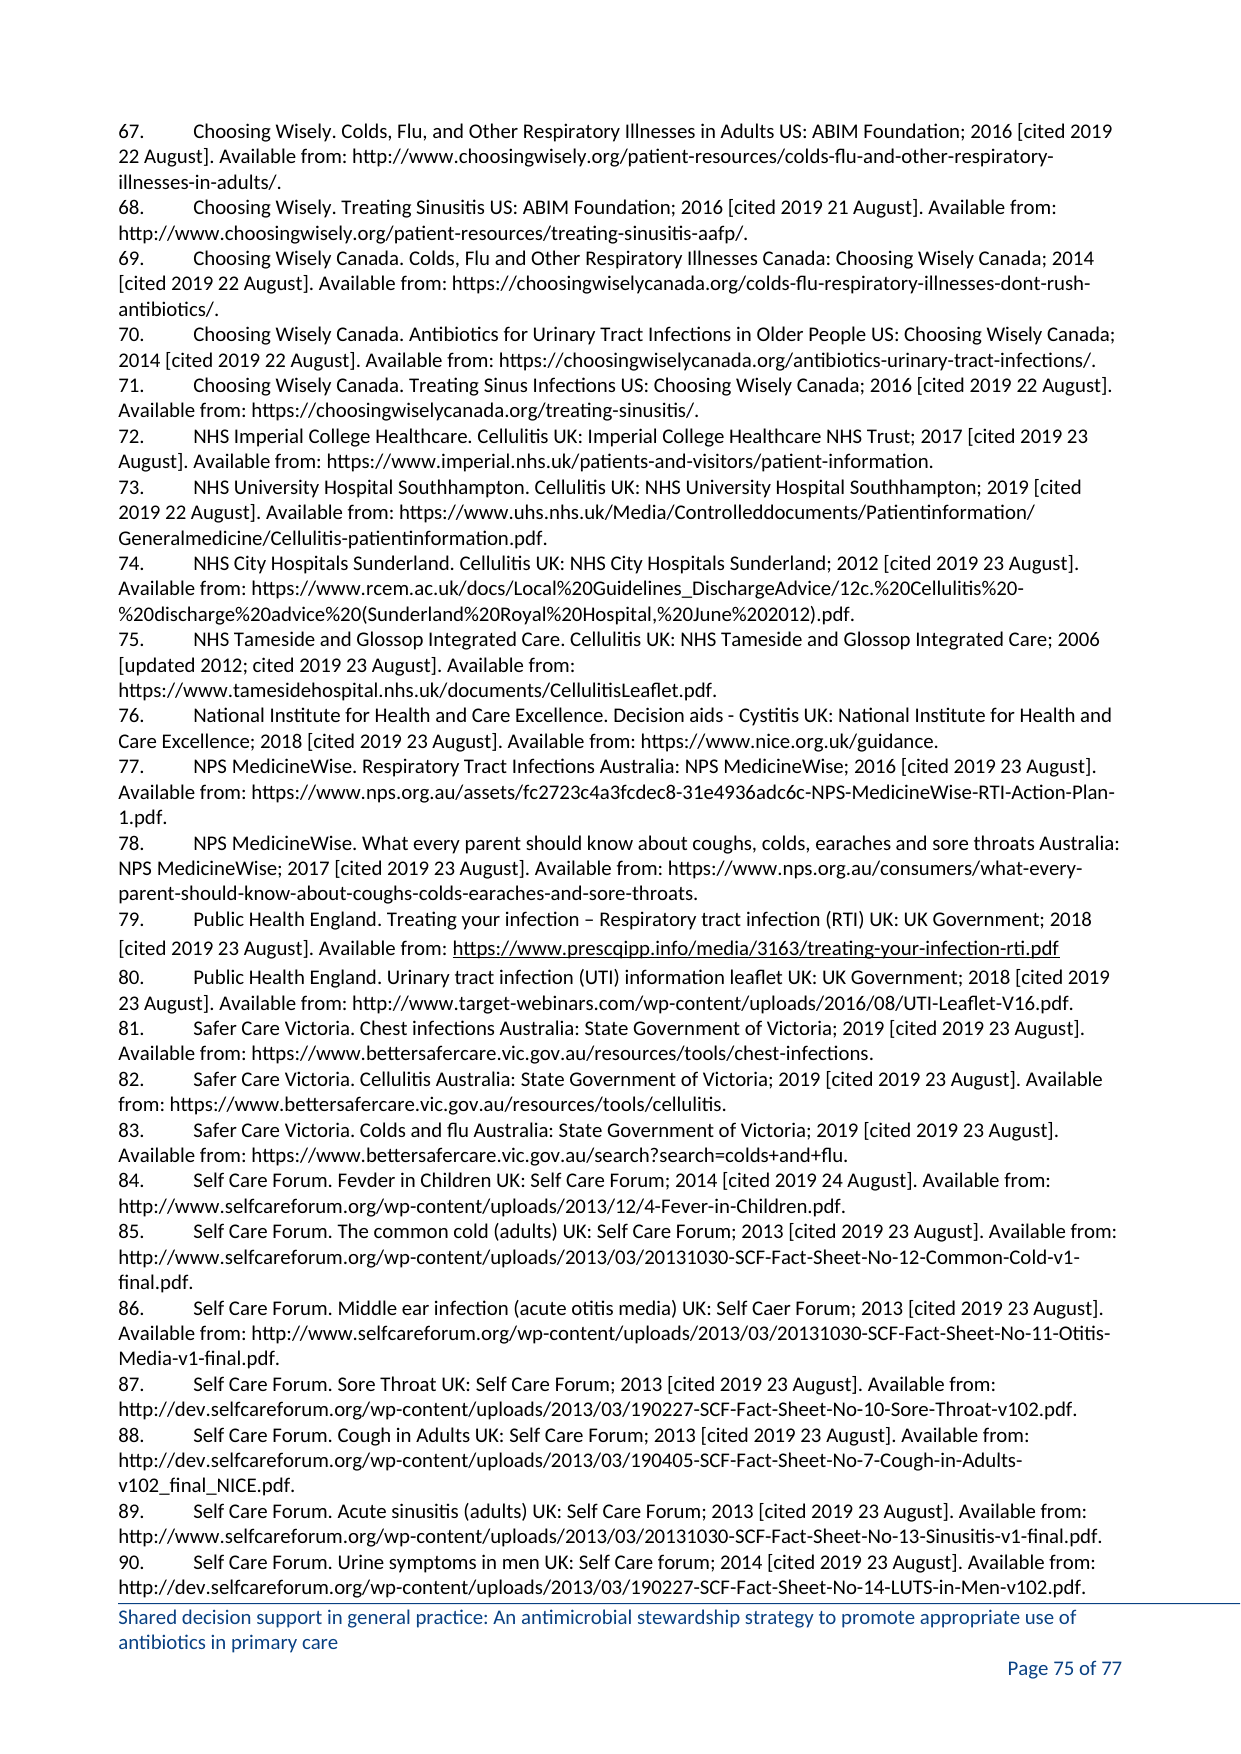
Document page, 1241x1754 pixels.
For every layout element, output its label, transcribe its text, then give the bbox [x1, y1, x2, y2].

text 77. NPS MedicineWise. Respiratory Tract Infections Australia: NPS MedicineWise; 2016 [cited 2019 23 August]. Available from: https://www.nps.org.au/assets/fc2723c4a3fcdec8-31e4936adc6c-NPS-MedicineWise-RTI-Action-Plan-1.pdf. [118, 753, 1122, 830]
text 82. Safer Care Victoria. Cellulitis Australia: State Government of Victoria; 2019 [cited 2019 23 August]. Available from: https://www.bettersafercare.vic.gov.au/resources/tools/cellulitis. [118, 1066, 1122, 1117]
text 78. NPS MedicineWise. What every parent should know about coughs, colds, earaches and sore throats Australia: NPS MedicineWise; 2017 [cited 2019 23 August]. Available from: https://www.nps.org.au/consumers/what-every-parent-should-know-about-coughs-colds-earaches-and-sore-throats. [118, 830, 1122, 906]
text 83. Safer Care Victoria. Colds and flu Australia: State Government of Victoria; 2019 [cited 2019 23 August]. Available from: https://www.bettersafercare.vic.gov.au/search?search=colds+and+flu. [118, 1117, 1122, 1168]
text 90. Self Care Forum. Urine symptoms in men UK: Self Care forum; 2014 [cited 2019 23 August]. Available from: http://dev.selfcareforum.org/wp-content/uploads/2013/03/190227-SCF-Fact-Sheet-No-14-LUTS-in-Men-v102.pdf. [118, 1549, 1122, 1600]
text 89. Self Care Forum. Acute sinusitis (adults) UK: Self Care Forum; 2013 [cited 2019 23 August]. Available from: http://www.selfcareforum.org/wp-content/uploads/2013/03/20131030-SCF-Fact-Sheet-No-13-Sinusitis-v1-final.pdf. [118, 1498, 1122, 1549]
text 73. NHS University Hospital Southhampton. Cellulitis UK: NHS University Hospital Southhampton; 2019 [cited 2019 22 August]. Available from: https://www.uhs.nhs.uk/Media/Controlleddocuments/Patientinformation/Generalmedicine/Cellulitis-patientinformation.pdf. [118, 474, 1122, 550]
text 79. Public Health England. Treating your infection – Respiratory tract infection (RTI) UK: UK Government; 2018 [cited 2019 23 August]. Available from: https://www.prescqipp.info/media/3163/treating-your-infection-rti.pdf [118, 906, 1122, 961]
text 81. Safer Care Victoria. Chest infections Australia: State Government of Victoria; 2019 [cited 2019 23 August]. Available from: https://www.bettersafercare.vic.gov.au/resources/tools/chest-infections. [118, 1015, 1122, 1066]
text 86. Self Care Forum. Middle ear infection (acute otitis media) UK: Self Caer Forum; 2013 [cited 2019 23 August]. Available from: http://www.selfcareforum.org/wp-content/uploads/2013/03/20131030-SCF-Fact-Sheet-No-11-Otitis-Media-v1-final.pdf. [118, 1295, 1122, 1371]
text 75. NHS Tameside and Glossop Integrated Care. Cellulitis UK: NHS Tameside and Glossop Integrated Care; 2006 [updated 2012; cited 2019 23 August]. Available from: https://www.tamesidehospital.nhs.uk/documents/CellulitisLeaflet.pdf. [118, 626, 1122, 703]
text 76. National Institute for Health and Care Excellence. Decision aids - Cystitis UK: National Institute for Health and Care Excellence; 2018 [cited 2019 23 August]. Available from: https://www.nice.org.uk/guidance. [118, 703, 1122, 753]
text 69. Choosing Wisely Canada. Colds, Flu and Other Respiratory Illnesses Canada: Choosing Wisely Canada; 2014 [cited 2019 22 August]. Available from: https://choosingwiselycanada.org/colds-flu-respiratory-illnesses-dont-rush-antibiotics/. [118, 245, 1122, 321]
text 85. Self Care Forum. The common cold (adults) UK: Self Care Forum; 2013 [cited 2019 23 August]. Available from: http://www.selfcareforum.org/wp-content/uploads/2013/03/20131030-SCF-Fact-Sheet-No-12-Common-Cold-v1-final.pdf. [118, 1218, 1122, 1295]
text 67. Choosing Wisely. Colds, Flu, and Other Respiratory Illnesses in Adults US: ABIM Foundation; 2016 [cited 2019 22 August]. Available from: http://www.choosingwisely.org/patient-resources/colds-flu-and-other-respiratory-illnesses-in-adults/. [118, 118, 1122, 194]
text 72. NHS Imperial College Healthcare. Cellulitis UK: Imperial College Healthcare NHS Trust; 2017 [cited 2019 23 August]. Available from: https://www.imperial.nhs.uk/patients-and-visitors/patient-information. [118, 423, 1122, 474]
text 80. Public Health England. Urinary tract infection (UTI) information leaflet UK: UK Government; 2018 [cited 2019 23 August]. Available from: http://www.target-webinars.com/wp-content/uploads/2016/08/UTI-Leaflet-V16.pdf. [118, 964, 1122, 1015]
text 84. Self Care Forum. Fevder in Children UK: Self Care Forum; 2014 [cited 2019 24 August]. Available from: http://www.selfcareforum.org/wp-content/uploads/2013/12/4-Fever-in-Children.pdf. [118, 1168, 1122, 1218]
text 71. Choosing Wisely Canada. Treating Sinus Infections US: Choosing Wisely Canada; 2016 [cited 2019 22 August]. Available from: https://choosingwiselycanada.org/treating-sinusitis/. [118, 372, 1122, 423]
text 88. Self Care Forum. Cough in Adults UK: Self Care Forum; 2013 [cited 2019 23 August]. Available from: http://dev.selfcareforum.org/wp-content/uploads/2013/03/190405-SCF-Fact-Sheet-No-7-Cough-in-Adults-v102_final_NICE.pdf. [118, 1422, 1122, 1498]
text 87. Self Care Forum. Sore Throat UK: Self Care Forum; 2013 [cited 2019 23 August]. Available from: http://dev.selfcareforum.org/wp-content/uploads/2013/03/190227-SCF-Fact-Sheet-No-10-Sore-Throat-v102.pdf. [118, 1371, 1122, 1422]
text 74. NHS City Hospitals Sunderland. Cellulitis UK: NHS City Hospitals Sunderland; 2012 [cited 2019 23 August]. Available from: https://www.rcem.ac.uk/docs/Local%20Guidelines_DischargeAdvice/12c.%20Cellulitis%20-%20discharge%20advice%20(Sunderland%20Royal%20Hospital,%20June%202012).pdf. [118, 550, 1122, 626]
text 68. Choosing Wisely. Treating Sinusitis US: ABIM Foundation; 2016 [cited 2019 21 August]. Available from: http://www.choosingwisely.org/patient-resources/treating-sinusitis-aafp/. [118, 194, 1122, 245]
text 70. Choosing Wisely Canada. Antibiotics for Urinary Tract Infections in Older People US: Choosing Wisely Canada; 2014 [cited 2019 22 August]. Available from: https://choosingwiselycanada.org/antibiotics-urinary-tract-infections/. [118, 321, 1122, 372]
